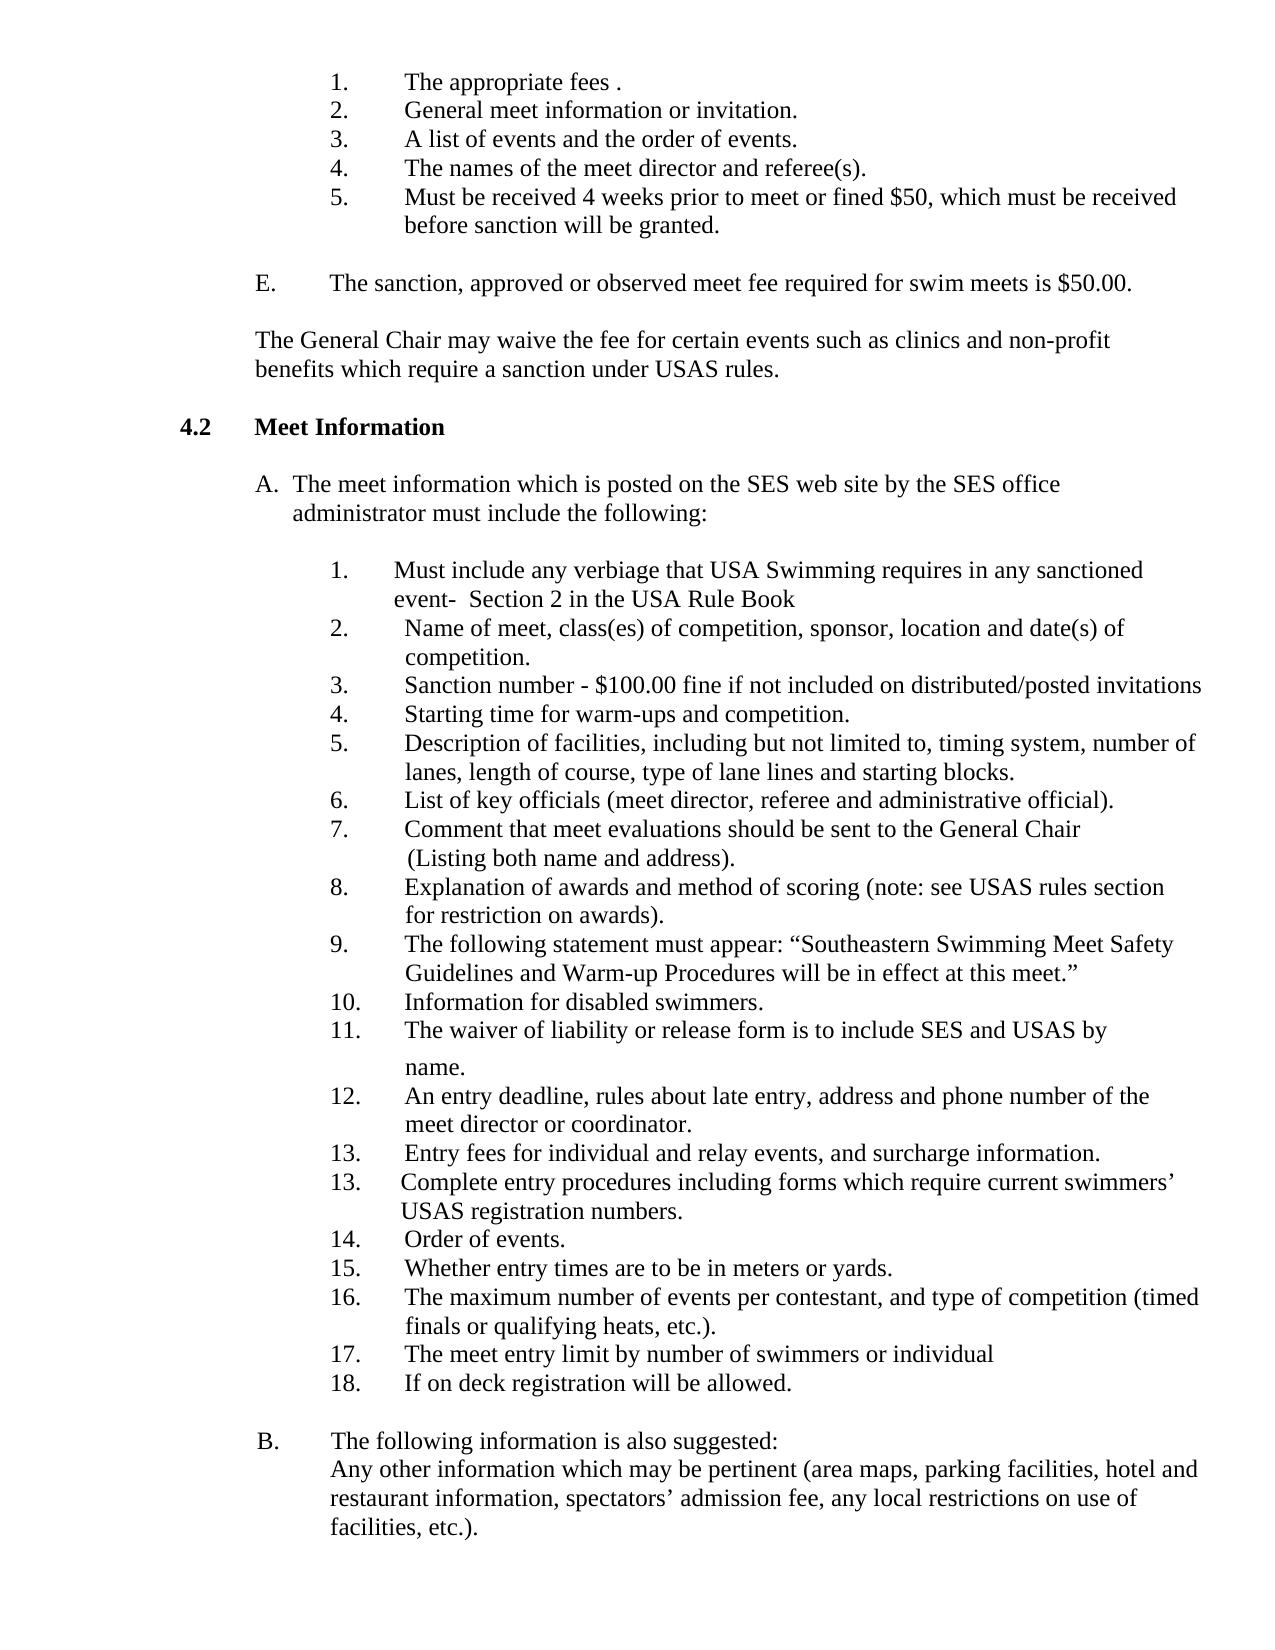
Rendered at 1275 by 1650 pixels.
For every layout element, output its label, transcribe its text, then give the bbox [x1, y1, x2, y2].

text 3. A list of events and the order of events. [330, 124, 1212, 153]
text 3. Sanction number - $100.00 fine if not included on distributed/posted invitations [330, 670, 1212, 699]
text B. The following information is also suggested: [251, 1426, 784, 1454]
text 2. General meet information or invitation. [330, 95, 1212, 124]
text Any other information which may be pertinent (area maps, parking facilities, hotel and restaurant information, spectators’ admission fee, any local restrictions on use of facilities, etc.). [330, 1454, 1204, 1541]
text 4. The names of the meet director and referee(s). [330, 153, 1212, 182]
text 11. The waiver of liability or release form is to include SES and USAS by [330, 1015, 1212, 1044]
text (Listing both name and address). [401, 843, 741, 872]
text name. [341, 1052, 1212, 1081]
text 5. Description of facilities, including but not limited to, timing system, number of lanes, length of course, type of lane lines and starting blocks. [330, 728, 1205, 785]
text The General Chair may waive the fee for certain events such as clinics and non-profit benefits which require a sanction under USAS rules. [255, 325, 1186, 383]
text 1. The appropriate fees . [330, 67, 1212, 95]
text E. The sanction, approved or observed meet fee required for swim meets is $50.00. [255, 268, 1212, 297]
text 10. Information for disabled swimmers. [330, 987, 1212, 1015]
text 9. The following statement must appear: “Southeastern Swimming Meet Safety [330, 929, 1212, 958]
text 5. Must be received 4 weeks prior to meet or fined $50, which must be received before sanction will be granted. [330, 182, 1212, 239]
text Guidelines and Warm-up Procedures will be in effect at this meet.” [405, 958, 1212, 987]
text 12. An entry deadline, rules about late entry, address and phone number of the meet director or coordinator. [330, 1081, 1157, 1138]
text 17. The meet entry limit by number of swimmers or individual [330, 1339, 1212, 1368]
text 16. The maximum number of events per contestant, and type of competition (timed finals or qualifying heats, etc.). [330, 1282, 1206, 1339]
text 15. Whether entry times are to be in meters or yards. [330, 1253, 1212, 1282]
text 18. If on deck registration will be allowed. [330, 1368, 1212, 1397]
text 1. Must include any verbiage that USA Swimming requires in any sanctioned event- Section 2 in the USA Rule Book [330, 555, 1162, 613]
text 6. List of key officials (meet director, referee and administrative official). [330, 785, 1212, 814]
text 13. Complete entry procedures including forms which require current swimmers’ USAS registration numbers. [330, 1167, 1212, 1224]
text 13. Entry fees for individual and relay events, and surcharge information. [330, 1138, 1212, 1167]
text 8. Explanation of awards and method of scoring (note: see USAS rules section for restriction on awards). [330, 872, 1174, 929]
text 4.2 Meet Information [180, 412, 1212, 441]
text 2. Name of meet, class(es) of competition, sponsor, location and date(s) of competition. [330, 613, 1133, 670]
text 7. Comment that meet evaluations should be sent to the General Chair [330, 814, 1212, 843]
text 4. Starting time for warm-ups and competition. [330, 699, 1212, 728]
text 14. Order of events. [330, 1224, 1212, 1253]
list The meet information which is posted on the SES web site by the SES office administrator must include the following: [255, 469, 1162, 527]
